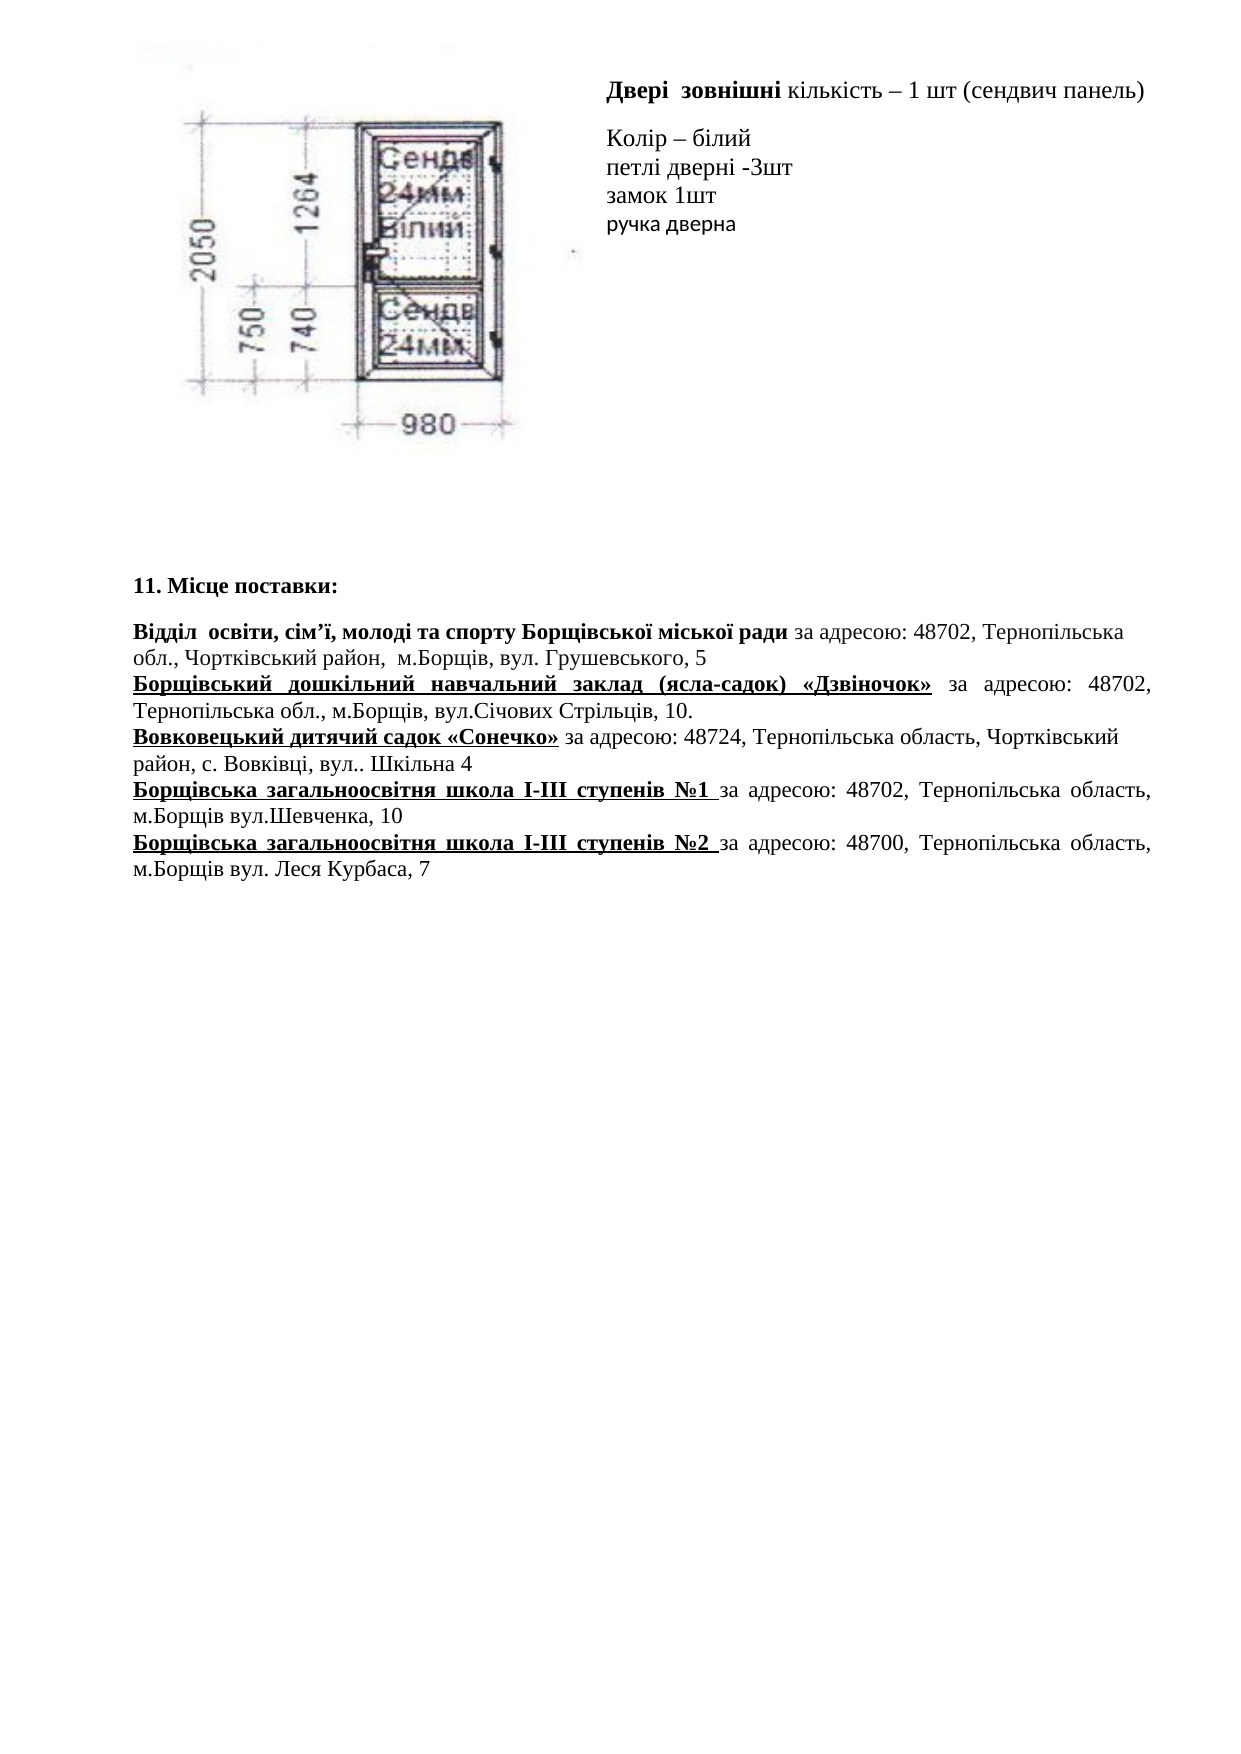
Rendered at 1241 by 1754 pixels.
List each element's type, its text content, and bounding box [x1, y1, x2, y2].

text Борщівська загальноосвітня школа І-ІІІ ступенів №2 за адресою: 48700, Тернопільська область, м.Борщів вул. Леся Курбаса, 7 [133, 829, 1152, 881]
text Двері зовнішні кількість – 1 шт (сендвич панель) [588, 44, 1152, 104]
text Борщівський дошкільний навчальний заклад (ясла-садок) «Дзвіночок» за адресою: 48702, Тернопільська обл., м.Борщів, вул.Січових Стрільців, 10. [133, 671, 1152, 723]
text петлі дверні -3шт [588, 152, 1152, 181]
picture [132, 44, 588, 570]
text Вовковецький дитячий садок «Сонечко» за адресою: 48724, Тернопільська область, Чортківський район, с. Вовківці, вул.. Шкільна 4 [133, 723, 1152, 776]
text Відділ освіти, сім’ї, молоді та спорту Борщівської міської ради за адресою: 48702, Тернопільська обл., Чортківський район, м.Борщів, вул. Грушевського, 5 [133, 618, 1152, 671]
text 11. Місце поставки: [133, 572, 1152, 598]
text Колір – білий [588, 123, 1152, 152]
text Борщівська загальноосвітня школа І-ІІІ ступенів №1 за адресою: 48702, Тернопільська область, м.Борщів вул.Шевченка, 10 [133, 776, 1152, 829]
text замок 1шт [588, 181, 1152, 209]
text ручка дверна [588, 209, 1152, 237]
